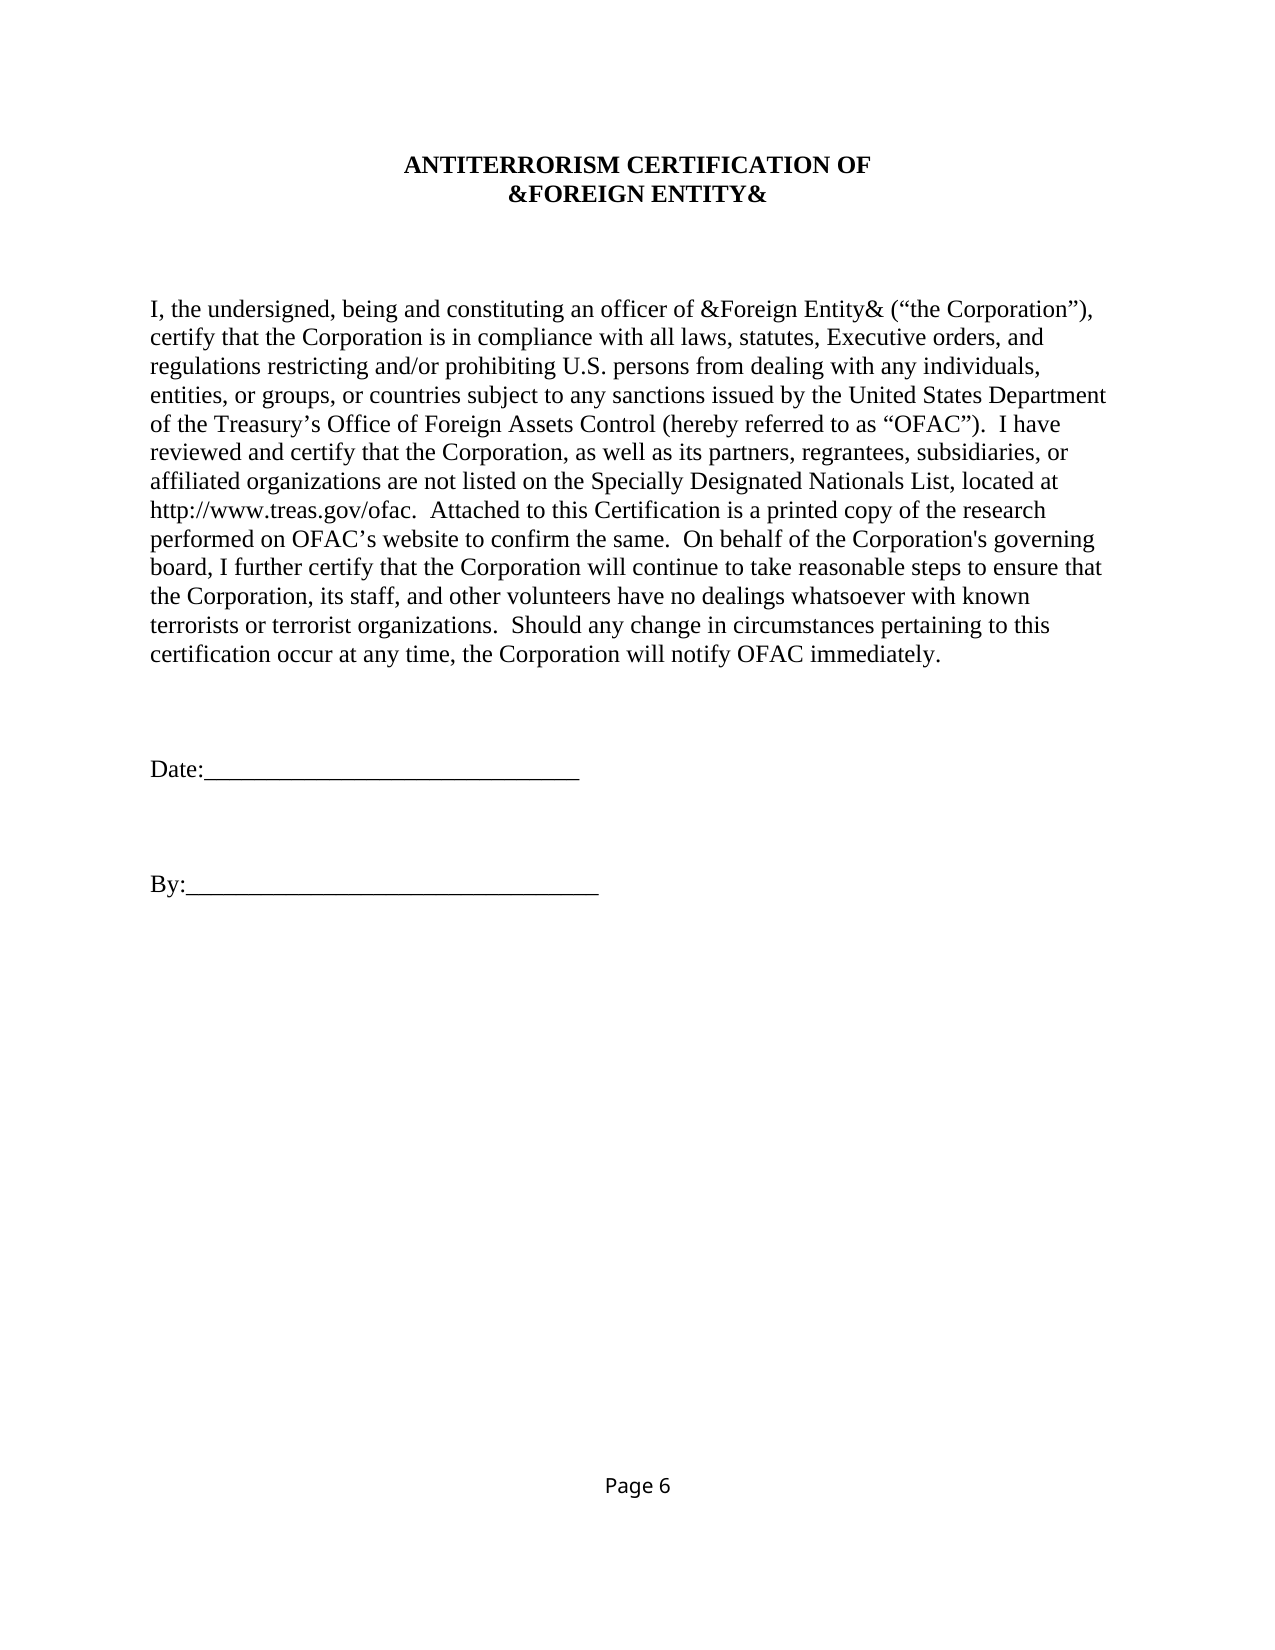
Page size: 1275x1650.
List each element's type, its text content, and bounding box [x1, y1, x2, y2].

text Date:______________________________ [150, 754, 1125, 782]
text I, the undersigned, being and constituting an officer of &Foreign Entity& (“the Corporation”), certify that the Corporation is in compliance with all laws, statutes, Executive orders, and regulations restricting and/or prohibiting U.S. persons from dealing with any individuals, entities, or groups, or countries subject to any sanctions issued by the United States Department of the Treasury’s Office of Foreign Assets Control (hereby referred to as “OFAC”). I have reviewed and certify that the Corporation, as well as its partners, regrantees, subsidiaries, or affiliated organizations are not listed on the Specially Designated Nationals List, located at http://www.treas.gov/ofac. Attached to this Certification is a printed copy of the research performed on OFAC’s website to confirm the same. On behalf of the Corporation's governing board, I further certify that the Corporation will continue to take reasonable steps to ensure that the Corporation, its staff, and other volunteers have no dealings whatsoever with known terrorists or terrorist organizations. Should any change in circumstances pertaining to this certification occur at any time, the Corporation will notify OFAC immediately. [150, 294, 1125, 667]
text &FOREIGN ENTITY& [150, 179, 1125, 207]
text By:_________________________________ [150, 869, 1125, 897]
text ANTITERRORISM CERTIFICATION OF [150, 150, 1125, 179]
